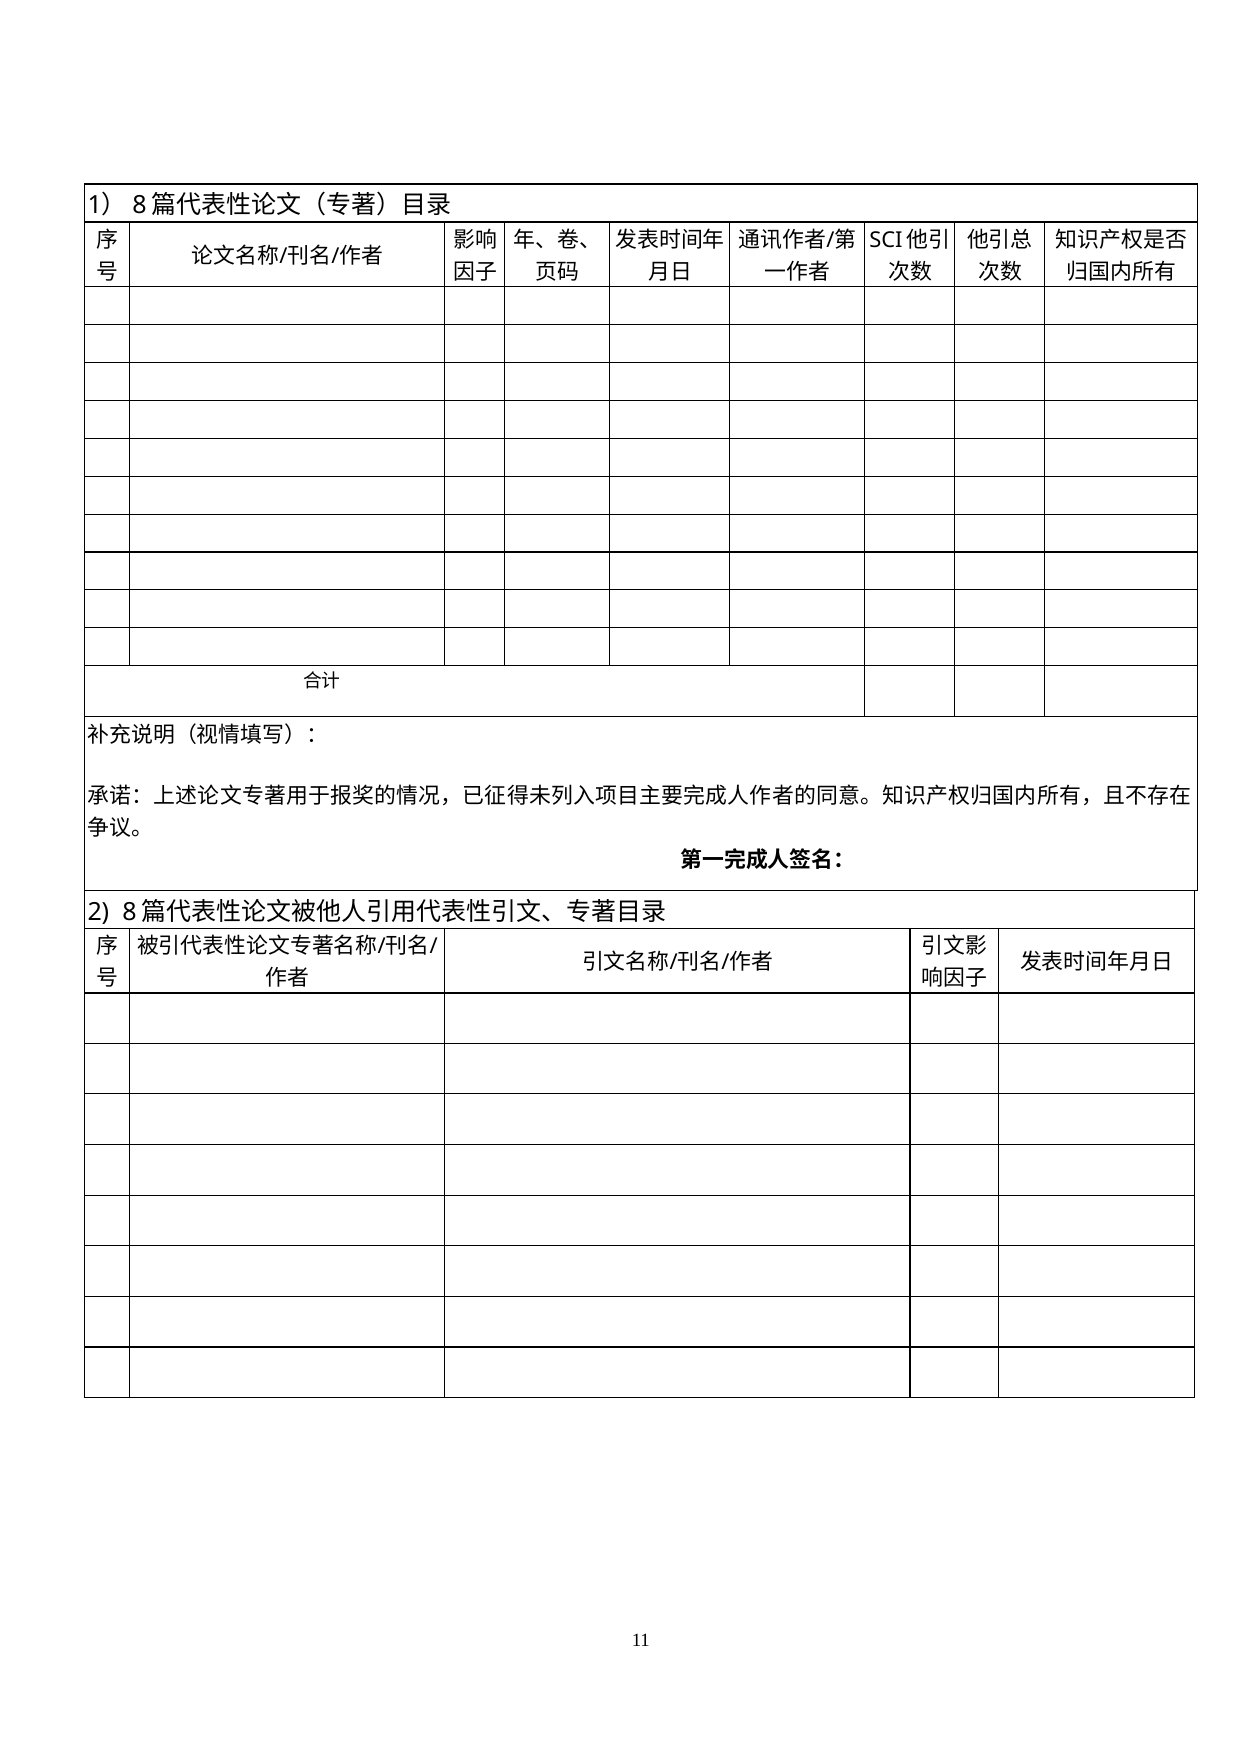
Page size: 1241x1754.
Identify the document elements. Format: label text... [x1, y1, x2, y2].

table_cell [999, 1297, 1194, 1346]
table_cell [610, 287, 729, 324]
table_cell [505, 477, 609, 513]
table_cell [130, 1297, 444, 1346]
table_cell [85, 1196, 129, 1245]
table_cell [610, 325, 729, 362]
table_cell [445, 1297, 909, 1346]
table_cell [445, 515, 504, 551]
table_header 1） 8篇代表性论文（专著）目录 [85, 185, 1197, 221]
table_cell 知识产权是否归国内所有 [1045, 223, 1197, 286]
table_cell [505, 325, 609, 362]
table_cell [505, 401, 609, 438]
table_cell [1045, 401, 1197, 438]
table_cell 2) 8篇代表性论文被他人引用代表性引文、专著目录 [85, 891, 1194, 927]
table_cell 影响因子 [445, 223, 504, 286]
table_cell [445, 401, 504, 438]
table_cell [730, 515, 864, 551]
table_cell 序号 [85, 223, 129, 286]
table_cell [730, 401, 864, 438]
table_cell [130, 1145, 444, 1194]
table_cell [610, 363, 729, 400]
table_cell [130, 628, 444, 665]
table_cell [130, 1246, 444, 1296]
table_cell [911, 1297, 998, 1346]
table_cell 论文名称/刊名/作者 [130, 223, 444, 286]
table_cell [85, 553, 129, 589]
table_cell [130, 553, 444, 589]
table_cell [955, 628, 1044, 665]
table_cell [130, 363, 444, 400]
table_cell [999, 1145, 1194, 1194]
table_cell [1045, 515, 1197, 551]
table_cell [85, 1246, 129, 1296]
table_cell [1045, 553, 1197, 589]
table_cell [865, 439, 954, 476]
table_cell [445, 439, 504, 476]
table_cell [85, 1348, 129, 1397]
table_cell [85, 1044, 129, 1093]
table_cell [445, 363, 504, 400]
table_cell 通讯作者/第一作者 [730, 223, 864, 286]
table_cell [445, 590, 504, 627]
table_cell [865, 325, 954, 362]
table_cell [730, 287, 864, 324]
table_cell [911, 1348, 998, 1397]
table_cell [911, 994, 998, 1043]
table_cell [999, 1196, 1194, 1245]
table_cell [130, 994, 444, 1043]
table_cell [130, 287, 444, 324]
table_cell [1045, 363, 1197, 400]
table_cell [85, 1297, 129, 1346]
table_cell [85, 439, 129, 476]
table_cell [1045, 477, 1197, 513]
table_cell [445, 994, 909, 1043]
table_cell 引文影响因子 [911, 929, 998, 992]
table_cell [911, 1094, 998, 1144]
table_cell [610, 515, 729, 551]
table_cell [730, 325, 864, 362]
table_cell [445, 1094, 909, 1144]
table_cell [955, 325, 1044, 362]
table_cell [865, 590, 954, 627]
table_cell 引文名称/刊名/作者 [445, 929, 909, 992]
table_cell [445, 1246, 909, 1296]
table_cell [865, 287, 954, 324]
table_cell [999, 1094, 1194, 1144]
table_cell [130, 401, 444, 438]
table_cell [445, 1044, 909, 1093]
table_cell [1045, 628, 1197, 665]
table_cell [85, 628, 129, 665]
table_cell [955, 363, 1044, 400]
table_cell [730, 553, 864, 589]
table_cell [130, 1348, 444, 1397]
table_cell 合计 [85, 666, 864, 716]
table_cell [85, 287, 129, 324]
table_cell [445, 1196, 909, 1245]
table_cell [85, 401, 129, 438]
table_cell [85, 363, 129, 400]
table_cell [865, 363, 954, 400]
table_cell [955, 439, 1044, 476]
table_cell [865, 401, 954, 438]
table_cell [730, 439, 864, 476]
table_cell [955, 590, 1044, 627]
table_cell [445, 628, 504, 665]
table_cell [865, 515, 954, 551]
table_cell SCI他引次数 [865, 223, 954, 286]
table_cell [610, 401, 729, 438]
table_cell [610, 590, 729, 627]
table_cell [1045, 590, 1197, 627]
table_cell [911, 1246, 998, 1296]
table_cell [85, 1094, 129, 1144]
table_cell [130, 590, 444, 627]
table_cell [445, 325, 504, 362]
table_cell [505, 515, 609, 551]
table_cell [610, 553, 729, 589]
table_cell [445, 287, 504, 324]
table_cell [130, 325, 444, 362]
table_cell 序号 [85, 929, 129, 992]
table_cell [130, 1094, 444, 1144]
table_cell [911, 1145, 998, 1194]
table_cell 发表时间年月日 [999, 929, 1194, 992]
table_cell 年、卷、页码 [505, 223, 609, 286]
table_cell [999, 1246, 1194, 1296]
table_cell [865, 628, 954, 665]
table_cell [1045, 325, 1197, 362]
table_cell [1045, 287, 1197, 324]
table_cell [445, 553, 504, 589]
table_cell [130, 1196, 444, 1245]
table_cell 被引代表性论文专著名称/刊名/作者 [130, 929, 444, 992]
table_cell [85, 477, 129, 513]
table_cell [610, 628, 729, 665]
table_cell [505, 287, 609, 324]
table_cell [999, 1348, 1194, 1397]
table_cell [730, 628, 864, 665]
table_cell [130, 439, 444, 476]
table_cell [955, 553, 1044, 589]
table_cell 发表时间年月日 [610, 223, 729, 286]
table_cell [1045, 439, 1197, 476]
table_cell [130, 515, 444, 551]
table_cell [505, 363, 609, 400]
table_cell [85, 994, 129, 1043]
table_cell [610, 439, 729, 476]
table_cell [445, 1145, 909, 1194]
table_cell [130, 1044, 444, 1093]
table_cell [999, 1044, 1194, 1093]
table_cell [730, 477, 864, 513]
table_cell [865, 477, 954, 513]
table_cell [85, 1145, 129, 1194]
table_cell [85, 515, 129, 551]
table_cell [911, 1044, 998, 1093]
table_cell [730, 363, 864, 400]
table_cell [85, 590, 129, 627]
table_cell [955, 477, 1044, 513]
table_cell [999, 994, 1194, 1043]
table_cell [85, 325, 129, 362]
table_cell 他引总次数 [955, 223, 1044, 286]
table_cell [865, 553, 954, 589]
table_cell [130, 477, 444, 513]
table_cell [610, 477, 729, 513]
table_cell [505, 439, 609, 476]
table_cell [955, 515, 1044, 551]
table_cell [505, 628, 609, 665]
table_cell [955, 287, 1044, 324]
table_cell [445, 1348, 909, 1397]
table_cell [955, 401, 1044, 438]
table_cell [505, 553, 609, 589]
table_cell [865, 666, 954, 716]
table_cell 补充说明（视情填写）： 承诺：上述论文专著用于报奖的情况，已征得未列入项目主要完成人作者的同意。知识产权归国内所有，且不存在争议。 第一完成人签名： [85, 717, 1197, 890]
table_cell [1045, 666, 1197, 716]
table_cell [505, 590, 609, 627]
table_cell [445, 477, 504, 513]
table_cell [730, 590, 864, 627]
table_cell [955, 666, 1044, 716]
table_cell [911, 1196, 998, 1245]
